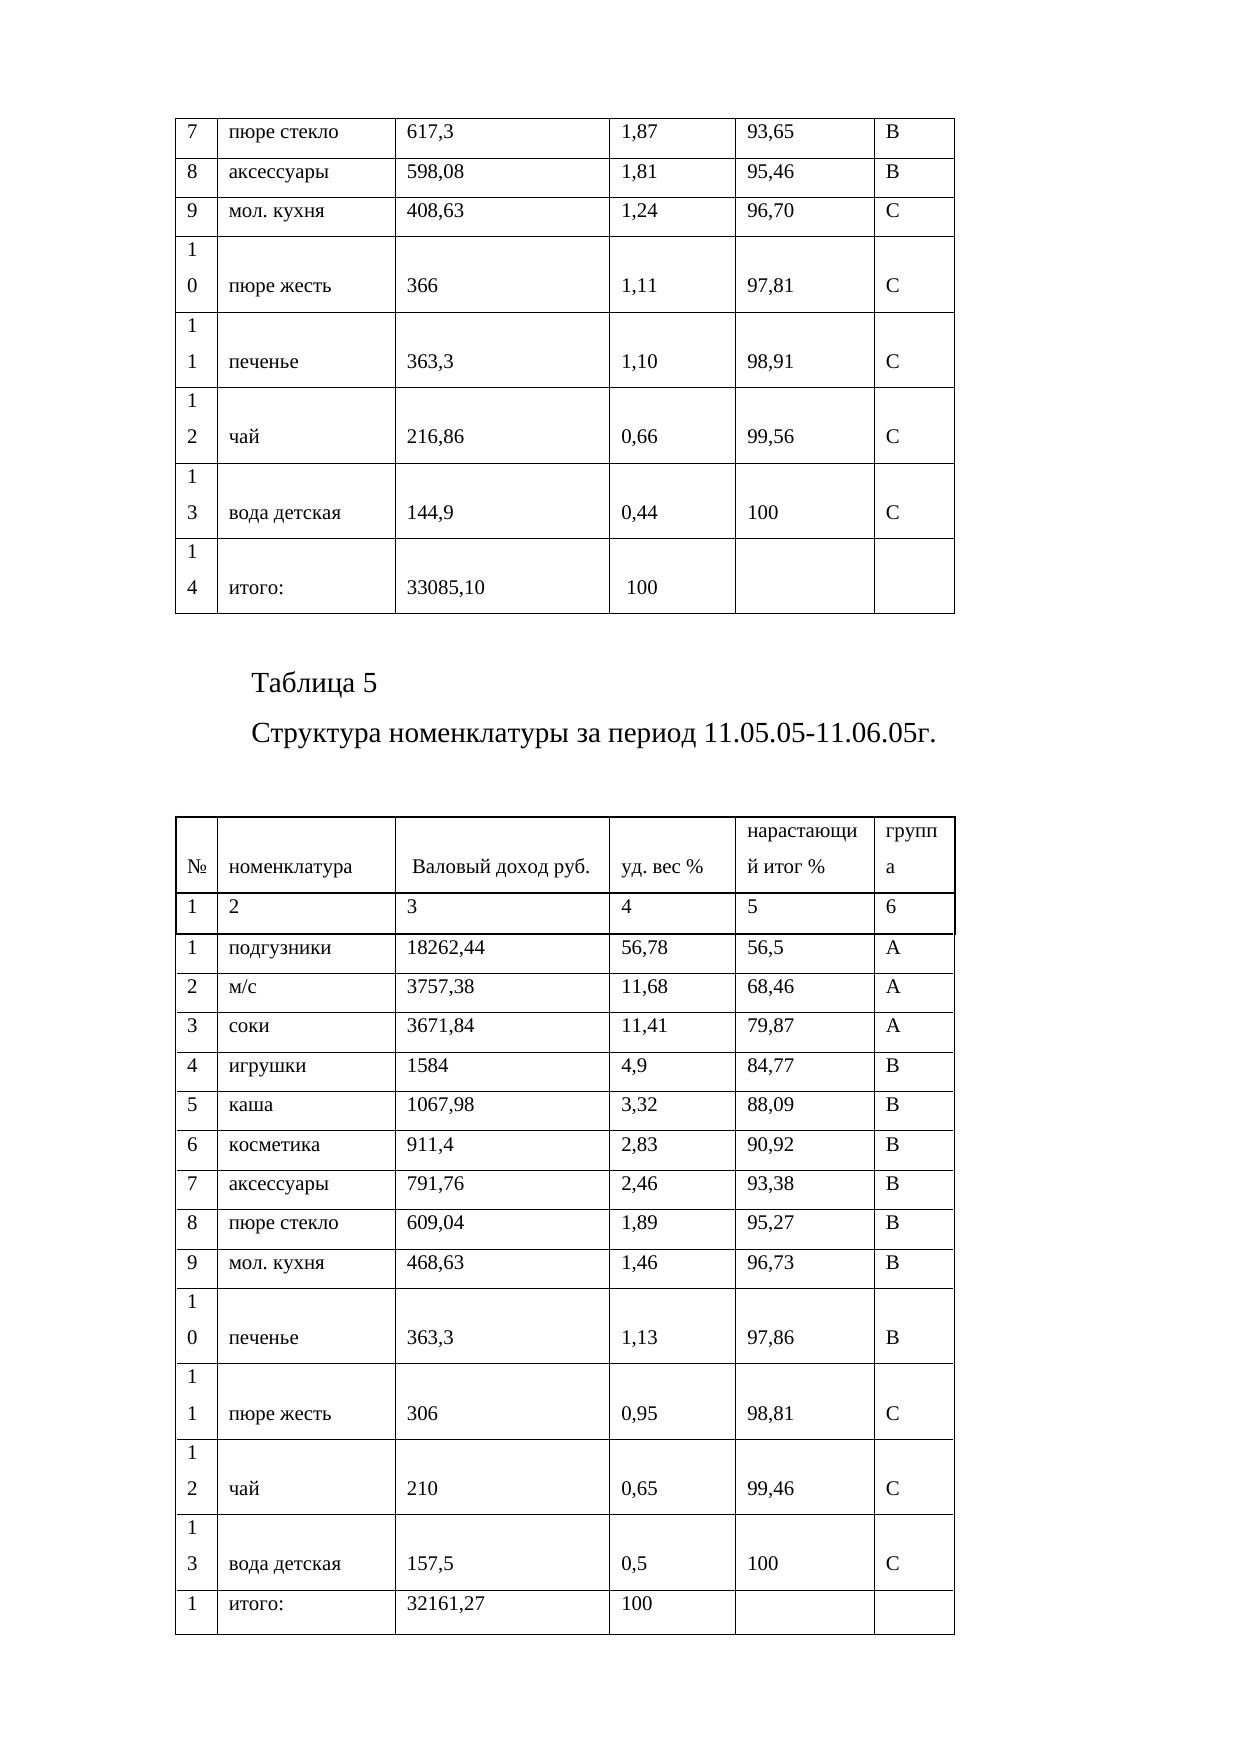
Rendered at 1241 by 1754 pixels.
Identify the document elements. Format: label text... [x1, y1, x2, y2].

table_cell косметика [218, 1131, 395, 1170]
table_cell 4,9 [610, 1053, 735, 1091]
table_cell С [875, 237, 954, 312]
table_cell пюре жесть [218, 237, 395, 312]
table_cell В [875, 1052, 954, 1091]
table_cell вода детская [218, 464, 395, 538]
table_cell 1,13 [610, 1289, 735, 1363]
table_cell В [875, 1091, 954, 1130]
table_cell 93,65 [736, 119, 874, 157]
table_cell В [875, 1130, 954, 1170]
table_cell чай [218, 1440, 395, 1514]
table_cell 2 [176, 973, 217, 1012]
table_cell аксессуары [218, 1171, 395, 1209]
table_cell 598,08 [396, 159, 609, 197]
table_cell 8 [176, 159, 217, 197]
table_cell 100 [736, 1515, 874, 1589]
table_cell 617,3 [396, 119, 609, 157]
table_cell 1,81 [610, 159, 735, 197]
table_cell 11 [176, 1363, 217, 1439]
table_cell 97,86 [736, 1289, 874, 1363]
table_cell печенье [218, 1289, 395, 1363]
table_cell 8 [176, 1209, 217, 1248]
table_cell 5 [176, 1091, 217, 1130]
table_cell 95,27 [736, 1210, 874, 1248]
table_cell В [875, 1288, 954, 1363]
table_cell 1,46 [610, 1250, 735, 1288]
table_cell 13 [176, 1514, 217, 1589]
table_cell 216,86 [396, 388, 609, 462]
table_cell 7 [176, 119, 217, 157]
table_cell пюре стекло [218, 1210, 395, 1248]
table_cell 1584 [396, 1053, 609, 1091]
table_cell 79,87 [736, 1013, 874, 1052]
table_cell 98,91 [736, 313, 874, 387]
table_cell пюре стекло [218, 119, 395, 157]
table_cell чай [218, 388, 395, 462]
table_cell каша [218, 1092, 395, 1130]
table_cell 1,24 [610, 198, 735, 236]
table_cell подгузники [218, 935, 395, 973]
table_cell 0,65 [610, 1440, 735, 1514]
table_cell пюре жесть [218, 1364, 395, 1439]
table_cell 366 [396, 237, 609, 312]
table_cell итого: [218, 1591, 395, 1634]
table_cell 6 [875, 894, 954, 932]
table_cell 4 [610, 894, 735, 932]
table_cell 2,83 [610, 1131, 735, 1170]
table_cell 12 [176, 388, 217, 462]
table_header Валовый доход руб. [396, 818, 609, 892]
table_cell 2,46 [610, 1171, 735, 1209]
table_cell 6 [176, 1130, 217, 1170]
text Таблица 5 [177, 665, 1152, 698]
table_header номенклатура [218, 818, 395, 892]
table_cell 98,81 [736, 1364, 874, 1439]
table_cell В [875, 159, 954, 197]
table_cell 10 [176, 237, 217, 312]
table_header уд. вес % [610, 818, 735, 892]
table_cell 609,04 [396, 1210, 609, 1248]
table_cell 911,4 [396, 1131, 609, 1170]
table_cell 408,63 [396, 198, 609, 236]
table_cell 0,44 [610, 464, 735, 538]
table_cell 90,92 [736, 1131, 874, 1170]
table_cell 88,09 [736, 1092, 874, 1130]
table_cell А [875, 933, 954, 973]
table_cell [736, 539, 874, 613]
table_cell 3 [176, 1012, 217, 1052]
table_cell м/с [218, 974, 395, 1012]
table_cell 791,76 [396, 1171, 609, 1209]
table_cell 1,10 [610, 313, 735, 387]
table_cell 157,5 [396, 1515, 609, 1589]
table_cell 468,63 [396, 1250, 609, 1288]
table_cell С [875, 313, 954, 387]
table_cell В [875, 1170, 954, 1209]
table_cell 144,9 [396, 464, 609, 538]
table_cell 68,46 [736, 974, 874, 1012]
table_header № [177, 818, 217, 892]
table_cell 56,5 [736, 935, 874, 973]
table_cell 97,81 [736, 237, 874, 312]
table_cell 0,5 [610, 1515, 735, 1589]
table_cell 10 [176, 1288, 217, 1363]
table_cell С [875, 388, 954, 462]
table_cell 2 [218, 894, 395, 932]
table_cell 210 [396, 1440, 609, 1514]
table_cell 11 [176, 313, 217, 387]
table_cell 33085,10 [396, 539, 609, 613]
table_cell 56,78 [610, 935, 735, 973]
table_cell 3757,38 [396, 974, 609, 1012]
table_cell игрушки [218, 1053, 395, 1091]
table_cell 84,77 [736, 1053, 874, 1091]
table_cell 9 [176, 1249, 217, 1288]
table_cell 1067,98 [396, 1092, 609, 1130]
table_cell 32161,27 [396, 1591, 609, 1634]
table_cell А [875, 1012, 954, 1052]
table_cell 95,46 [736, 159, 874, 197]
table_cell [736, 1591, 874, 1634]
table_cell 96,73 [736, 1250, 874, 1288]
table_cell 1,89 [610, 1210, 735, 1248]
table_cell 96,70 [736, 198, 874, 236]
table_header группа [875, 818, 954, 892]
table_cell В [875, 1209, 954, 1248]
table_cell В [875, 119, 954, 157]
table_cell 0,95 [610, 1364, 735, 1439]
table_cell 363,3 [396, 1289, 609, 1363]
table_cell вода детская [218, 1515, 395, 1589]
table_cell 11,68 [610, 974, 735, 1012]
table_cell мол. кухня [218, 198, 395, 236]
table_cell 3 [396, 894, 609, 932]
table_cell А [875, 973, 954, 1012]
table_cell С [875, 464, 954, 538]
table_cell 306 [396, 1364, 609, 1439]
table_cell 0,66 [610, 388, 735, 462]
table_cell 1,87 [610, 119, 735, 157]
table_cell 7 [176, 1170, 217, 1209]
table_cell [875, 1590, 954, 1634]
table_cell В [875, 1249, 954, 1288]
table_cell 99,56 [736, 388, 874, 462]
table_cell 100 [610, 1591, 735, 1634]
table_cell 3,32 [610, 1092, 735, 1130]
table_cell итого: [218, 539, 395, 613]
table_cell аксессуары [218, 159, 395, 197]
table_cell 12 [176, 1439, 217, 1514]
table_cell 11,41 [610, 1013, 735, 1052]
table_cell 18262,44 [396, 935, 609, 973]
table_cell С [875, 1363, 954, 1439]
table_header нарастающий итог % [736, 818, 874, 892]
table_cell 13 [176, 464, 217, 538]
table_cell соки [218, 1013, 395, 1052]
table_cell 5 [736, 894, 874, 932]
table_cell 100 [736, 464, 874, 538]
table_cell 1 [177, 894, 217, 932]
table_cell [875, 539, 954, 613]
table_cell 1 [176, 935, 217, 973]
table_cell 99,46 [736, 1440, 874, 1514]
table_cell С [875, 1439, 954, 1514]
table_cell 93,38 [736, 1171, 874, 1209]
table_cell С [875, 1514, 954, 1589]
table_cell 14 [176, 1590, 217, 1634]
table_cell 100 [610, 539, 735, 613]
table_cell 363,3 [396, 313, 609, 387]
text Структура номенклатуры за период 11.05.05-11.06.05г. [177, 715, 1152, 748]
table_cell печенье [218, 313, 395, 387]
table_cell 1,11 [610, 237, 735, 312]
table_cell 14 [176, 539, 217, 613]
table_cell 9 [176, 198, 217, 236]
table_cell 3671,84 [396, 1013, 609, 1052]
table_cell мол. кухня [218, 1250, 395, 1288]
table_cell С [875, 198, 954, 236]
table_cell 4 [176, 1052, 217, 1091]
